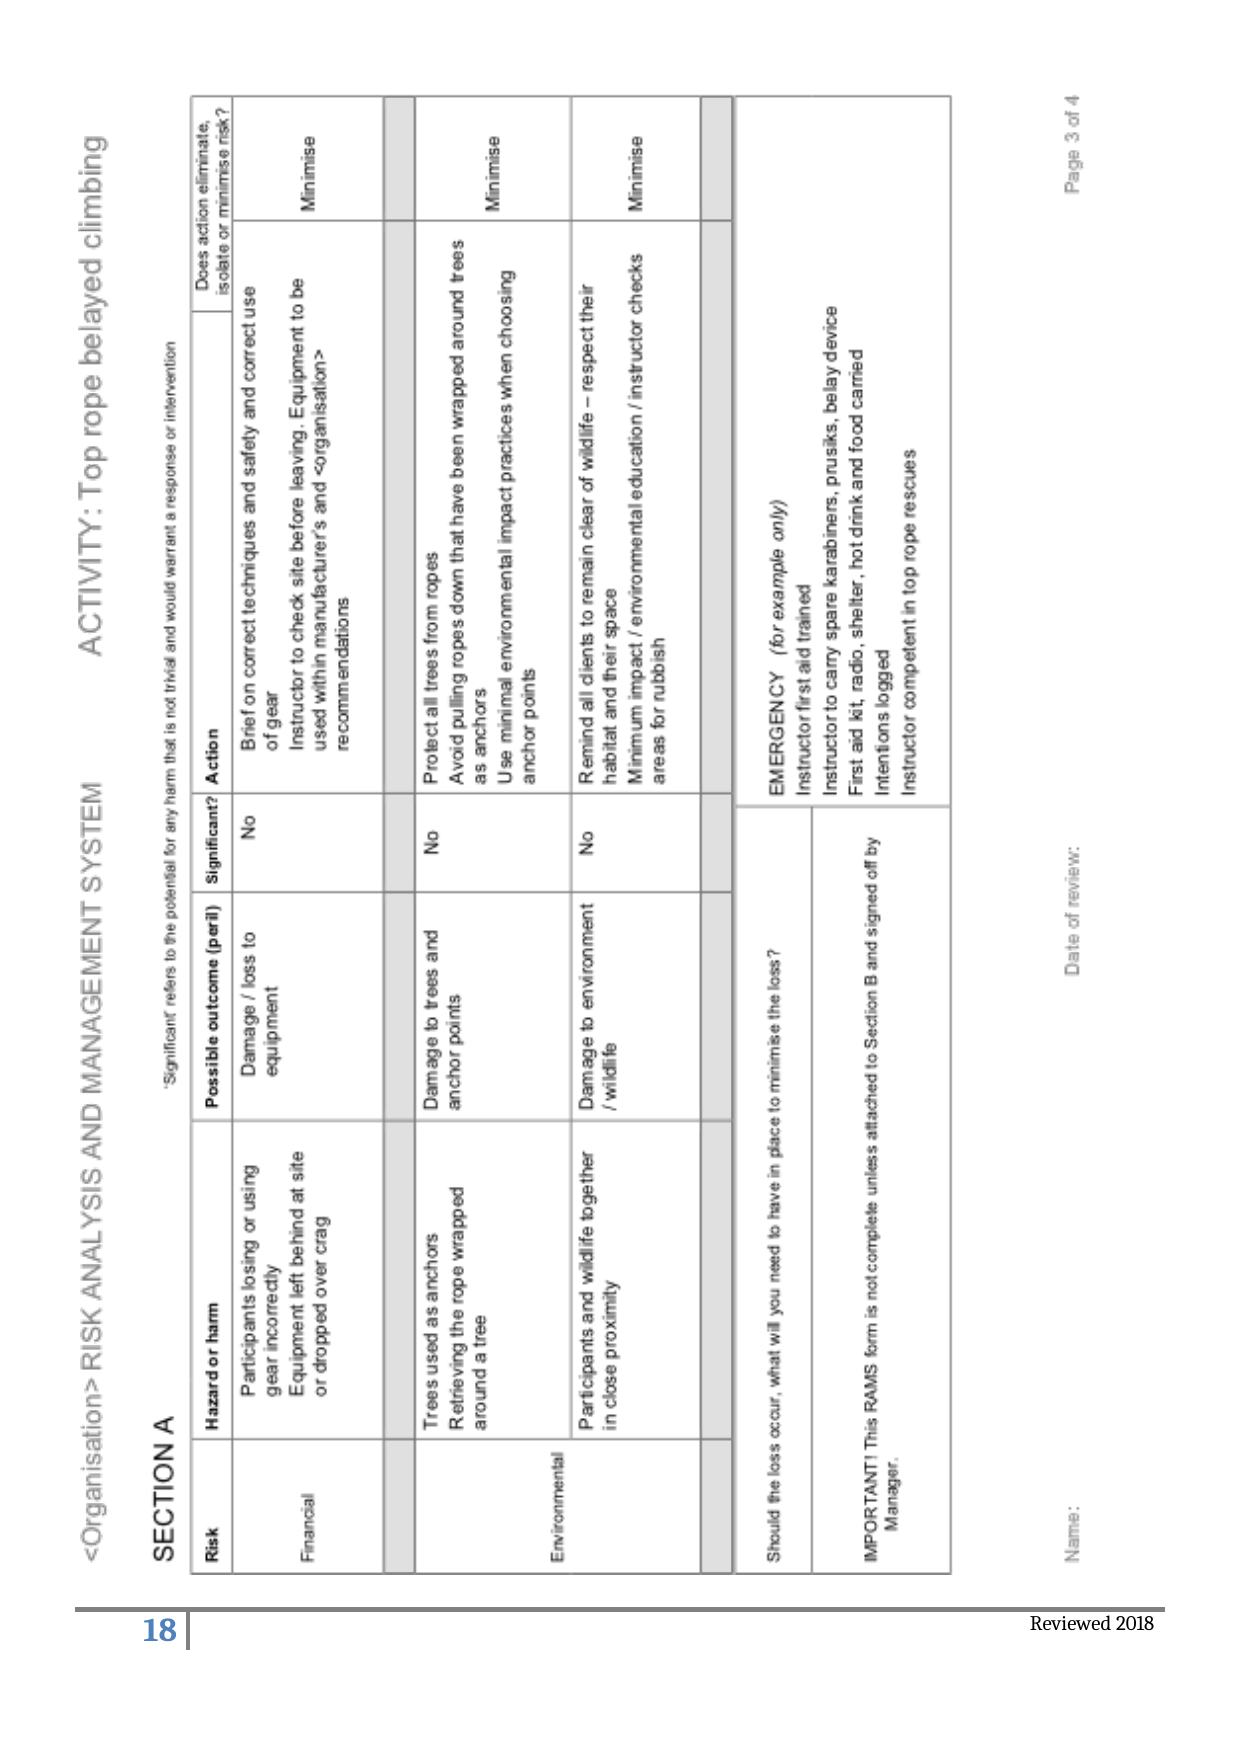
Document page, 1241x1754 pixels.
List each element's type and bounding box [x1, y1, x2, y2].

picture [75, 75, 1121, 1575]
